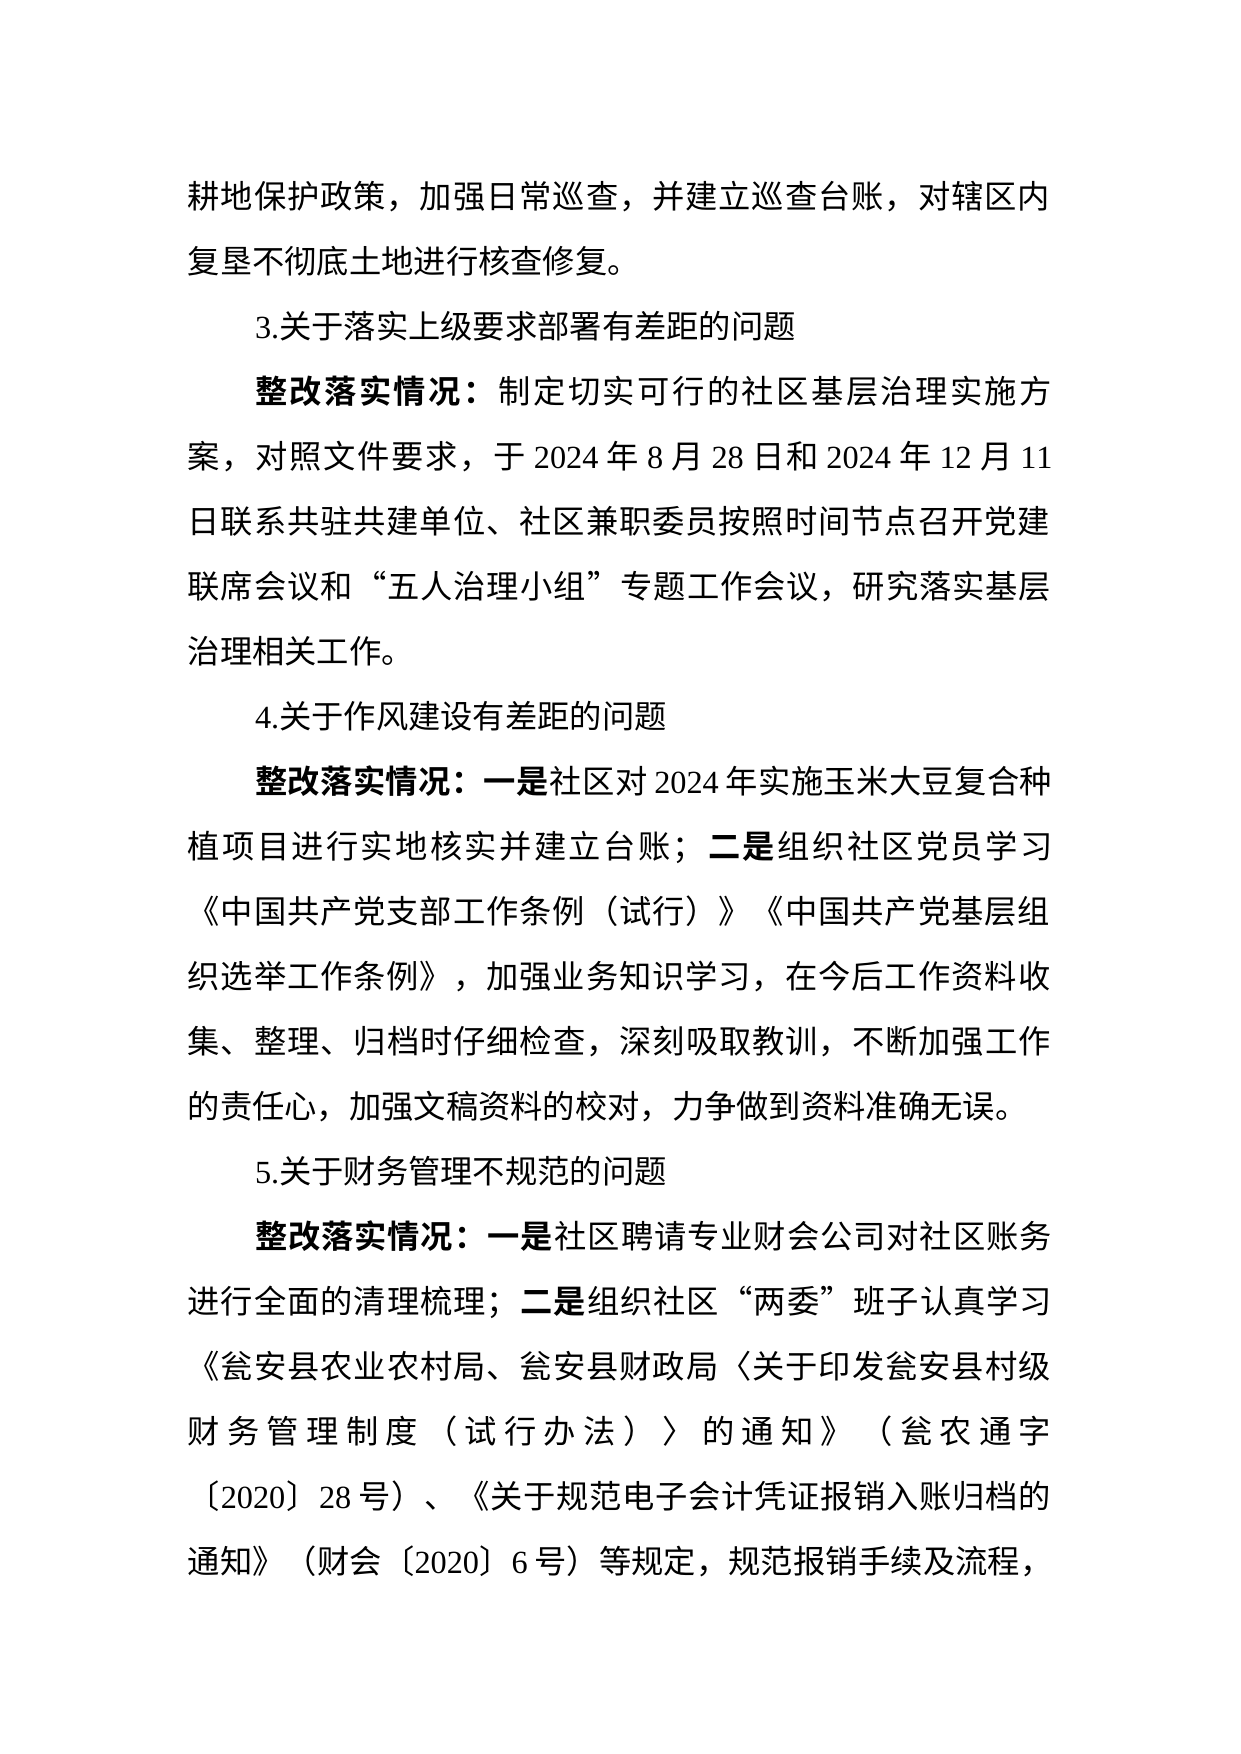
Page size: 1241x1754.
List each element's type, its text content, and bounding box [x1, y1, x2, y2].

text 整改落实情况：一是社区对2024年实施玉米大豆复合种植项目进行实地核实并建立台账；二是组织社区党员学习《中国共产党支部工作条例（试行）》《中国共产党基层组织选举工作条例》，加强业务知识学习，在今后工作资料收集、整理、归档时仔细检查，深刻吸取教训，不断加强工作的责任心，加强文稿资料的校对，力争做到资料准确无误。 [187, 747, 1053, 1137]
text 3.关于落实上级要求部署有差距的问题 [187, 292, 1053, 357]
text 4.关于作风建设有差距的问题 [187, 682, 1053, 747]
text 5.关于财务管理不规范的问题 [187, 1137, 1053, 1202]
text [187, 1202, 1053, 1592]
text 整改落实情况：制定切实可行的社区基层治理实施方案，对照文件要求，于2024年8月28日和2024年12月11日联系共驻共建单位、社区兼职委员按照时间节点召开党建联席会议和“五人治理小组”专题工作会议，研究落实基层治理相关工作。 [187, 357, 1053, 682]
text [187, 162, 1053, 292]
